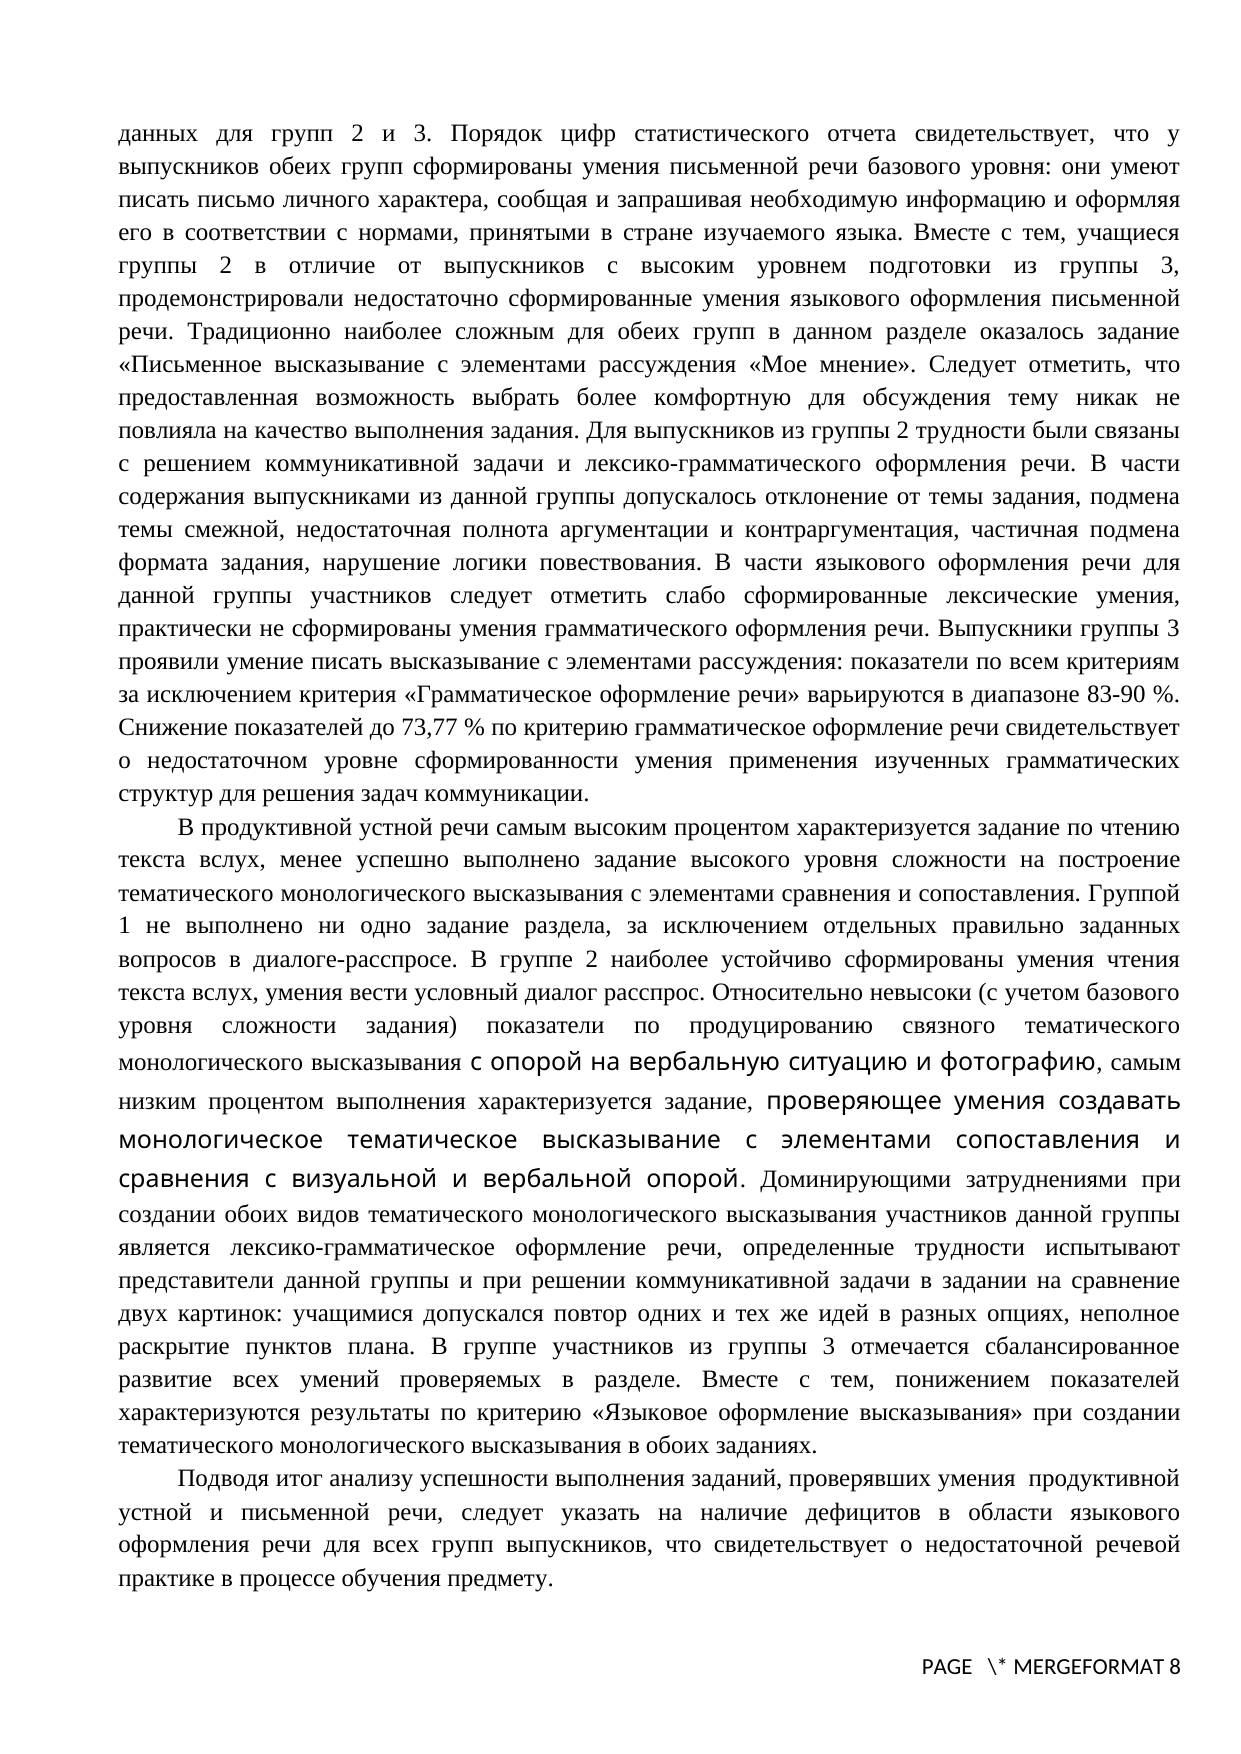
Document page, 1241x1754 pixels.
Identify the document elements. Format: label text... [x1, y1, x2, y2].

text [118, 118, 1181, 807]
text Подводя итог анализу успешности выполнения заданий, проверявших умения продуктивной устной и письменной речи, следует указать на наличие дефицитов в области языкового оформления речи для всех групп выпускников, что свидетельствует о недостаточной речевой практике в процессе обучения предмету. [118, 1463, 1181, 1591]
text В продуктивной устной речи самым высоким процентом характеризуется задание по чтению текста вслух, менее успешно выполнено задание высокого уровня сложности на построение тематического монологического высказывания с элементами сравнения и сопоставления. Группой 1 не выполнено ни одно задание раздела, за исключением отдельных правильно заданных вопросов в диалоге-расспросе. В группе 2 наиболее устойчиво сформированы умения чтения текста вслух, умения вести условный диалог расспрос. Относительно невысоки (с учетом базового уровня сложности задания) показатели по продуцированию связного тематического монологического высказывания с опорой на вербальную ситуацию и фотографию, самым низким процентом выполнения характеризуется задание, проверяющее умения создавать монологическое тематическое высказывание с элементами сопоставления и сравнения с визуальной и вербальной опорой. Доминирующими затруднениями при создании обоих видов тематического монологического высказывания участников данной группы является лексико-грамматическое оформление речи, определенные трудности испытывают представители данной группы и при решении коммуникативной задачи в задании на сравнение двух картинок: учащимися допускался повтор одних и тех же идей в разных опциях, неполное раскрытие пунктов плана. В группе участников из группы 3 отмечается сбалансированное развитие всех умений проверяемых в разделе. Вместе с тем, понижением показателей характеризуются результаты по критерию «Языковое оформление высказывания» при создании тематического монологического высказывания в обоих заданиях. [118, 812, 1181, 1459]
